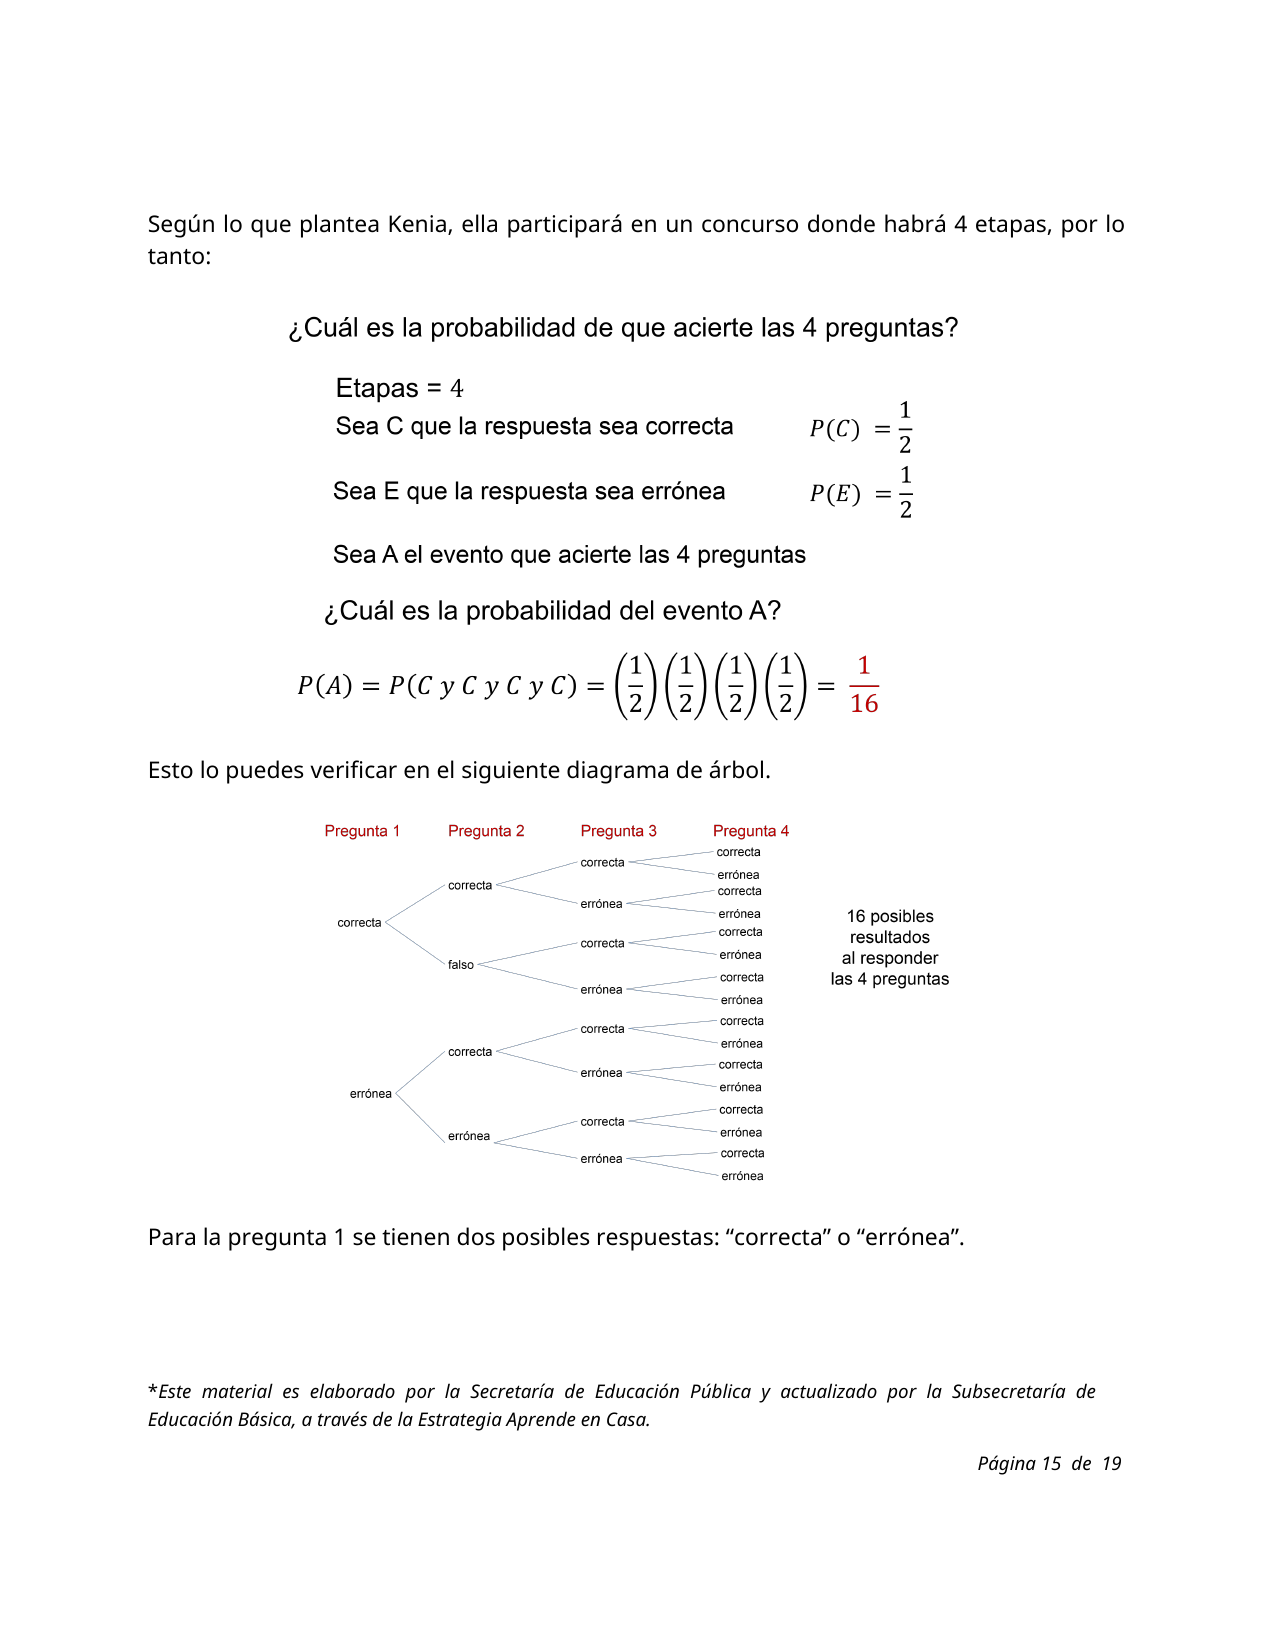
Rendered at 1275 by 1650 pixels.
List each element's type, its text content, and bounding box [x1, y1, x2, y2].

picture [315, 816, 960, 1190]
picture [271, 302, 1004, 723]
text Para la pregunta 1 se tienen dos posibles respuestas: “correcta” o “errónea”. [148, 1221, 1127, 1252]
text Esto lo puedes verificar en el siguiente diagrama de árbol. [148, 754, 1127, 785]
text Según lo que plantea Kenia, ella participará en un concurso donde habrá 4 etapas, por lo tanto: [148, 208, 1127, 271]
